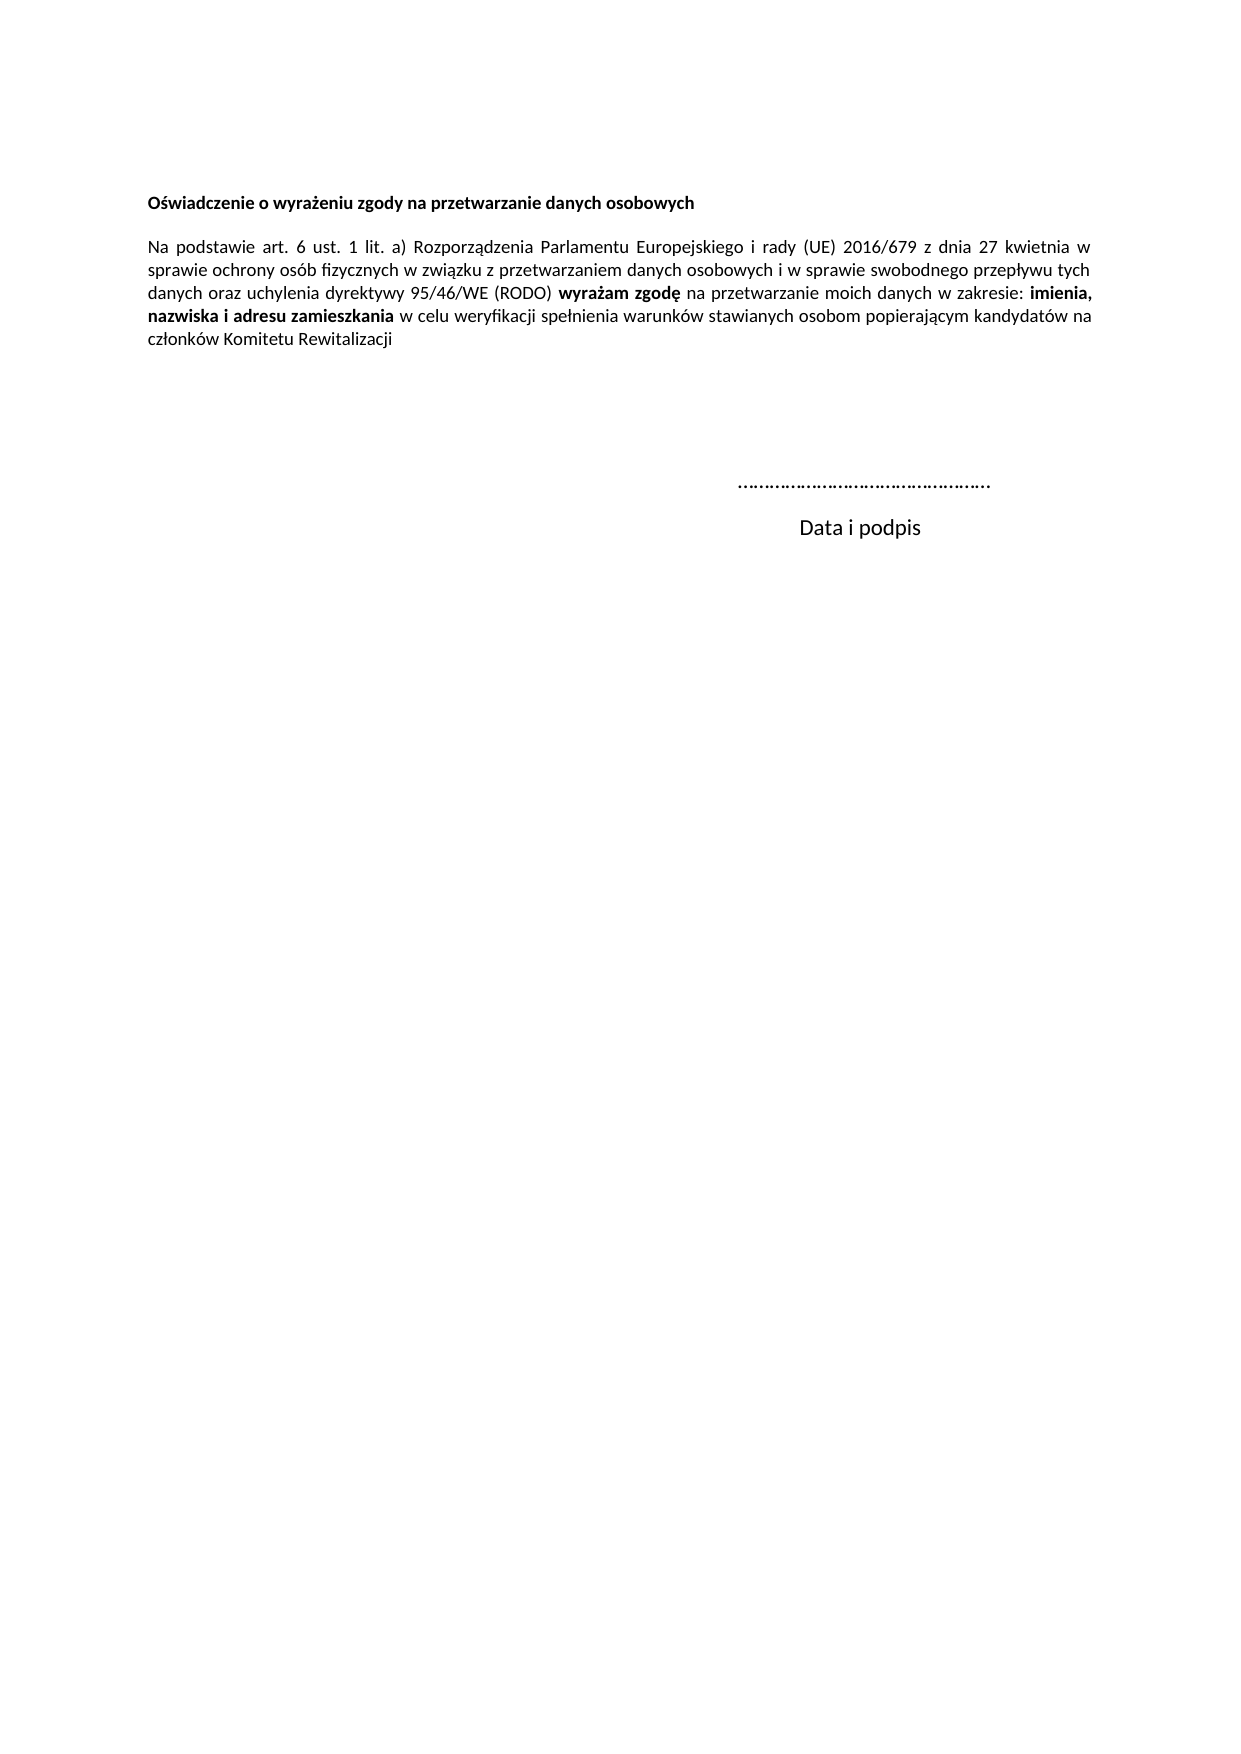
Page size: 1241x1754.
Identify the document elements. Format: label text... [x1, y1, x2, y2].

text Oświadczenie o wyrażeniu zgody na przetwarzanie danych osobowych [148, 191, 1093, 214]
text Na podstawie art. 6 ust. 1 lit. a) Rozporządzenia Parlamentu Europejskiego i rady (UE) 2016/679 z dnia 27 kwietnia w sprawie ochrony osób fizycznych w związku z przetwarzaniem danych osobowych i w sprawie swobodnego przepływu tych danych oraz uchylenia dyrektywy 95/46/WE (RODO) wyrażam zgodę na przetwarzanie moich danych w zakresie: imienia, nazwiska i adresu zamieszkania w celu weryfikacji spełnienia warunków stawianych osobom popierającym kandydatów na członków Komitetu Rewitalizacji [148, 235, 1093, 350]
text ………………………………………… [738, 465, 1078, 494]
text Data i podpis [738, 511, 1078, 541]
